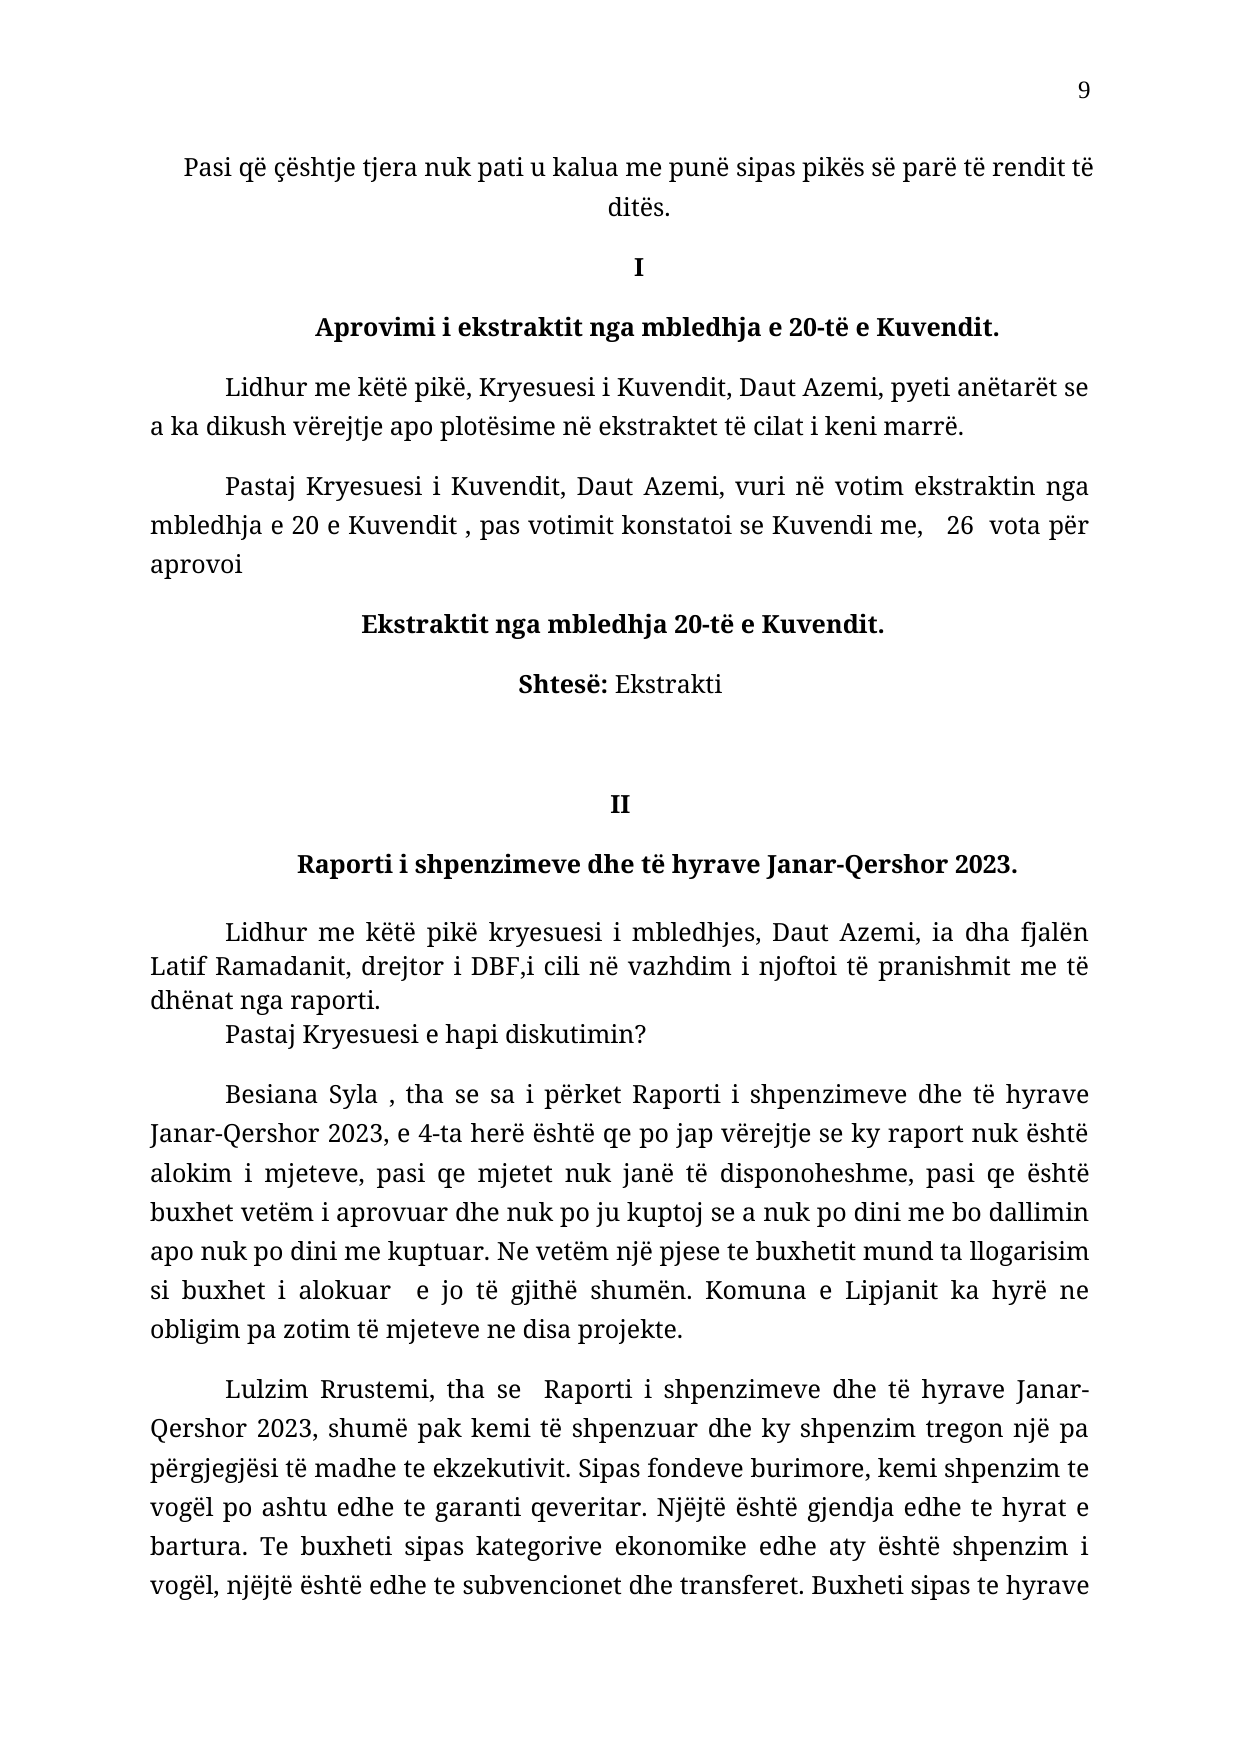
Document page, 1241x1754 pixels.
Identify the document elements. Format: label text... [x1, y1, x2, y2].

text I [150, 249, 1128, 283]
text Aprovimi i ekstraktit nga mbledhja e 20-të e Kuvendit. [150, 309, 1090, 343]
text Besiana Syla , tha se sa i përket Raporti i shpenzimeve dhe të hyrave Janar-Qershor 2023, e 4-ta herë është qe po jap vërejtje se ky raport nuk është alokim i mjeteve, pasi qe mjetet nuk janë të disponoheshme, pasi qe është buxhet vetëm i aprovuar dhe nuk po ju kuptoj se a nuk po dini me bo dallimin apo nuk po dini me kuptuar. Ne vetëm një pjese te buxhetit mund ta llogarisim si buxhet i alokuar e jo të gjithë shumën. Komuna e Lipjanit ka hyrë ne obligim pa zotim të mjeteve ne disa projekte. [150, 1077, 1090, 1346]
text Lidhur me këtë pikë kryesuesi i mbledhjes, Daut Azemi, ia dha fjalën Latif Ramadanit, drejtor i DBF,i cili në vazhdim i njoftoi të pranishmit me të dhënat nga raporti. [150, 915, 1090, 1017]
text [150, 1372, 1090, 1602]
text Raporti i shpenzimeve dhe të hyrave Janar-Qershor 2023. [225, 847, 1090, 881]
text Pasi që çështje tjera nuk pati u kalua me punë sipas pikës së parë të rendit të ditës. [150, 150, 1128, 223]
text Ekstraktit nga mbledhja 20-të e Kuvendit. [150, 607, 1090, 641]
text Shtesë: Ekstrakti [150, 667, 1090, 701]
text Pastaj Kryesuesi e hapi diskutimin? [150, 1017, 1090, 1051]
text Pastaj Kryesuesi i Kuvendit, Daut Azemi, vuri në votim ekstraktin nga mbledhja e 20 e Kuvendit , pas votimit konstatoi se Kuvendi me, 26 vota për aprovoi [150, 468, 1090, 581]
text Lidhur me këtë pikë, Kryesuesi i Kuvendit, Daut Azemi, pyeti anëtarët se a ka dikush vërejtje apo plotësime në ekstraktet të cilat i keni marrë. [150, 369, 1090, 442]
text II [150, 787, 1090, 821]
